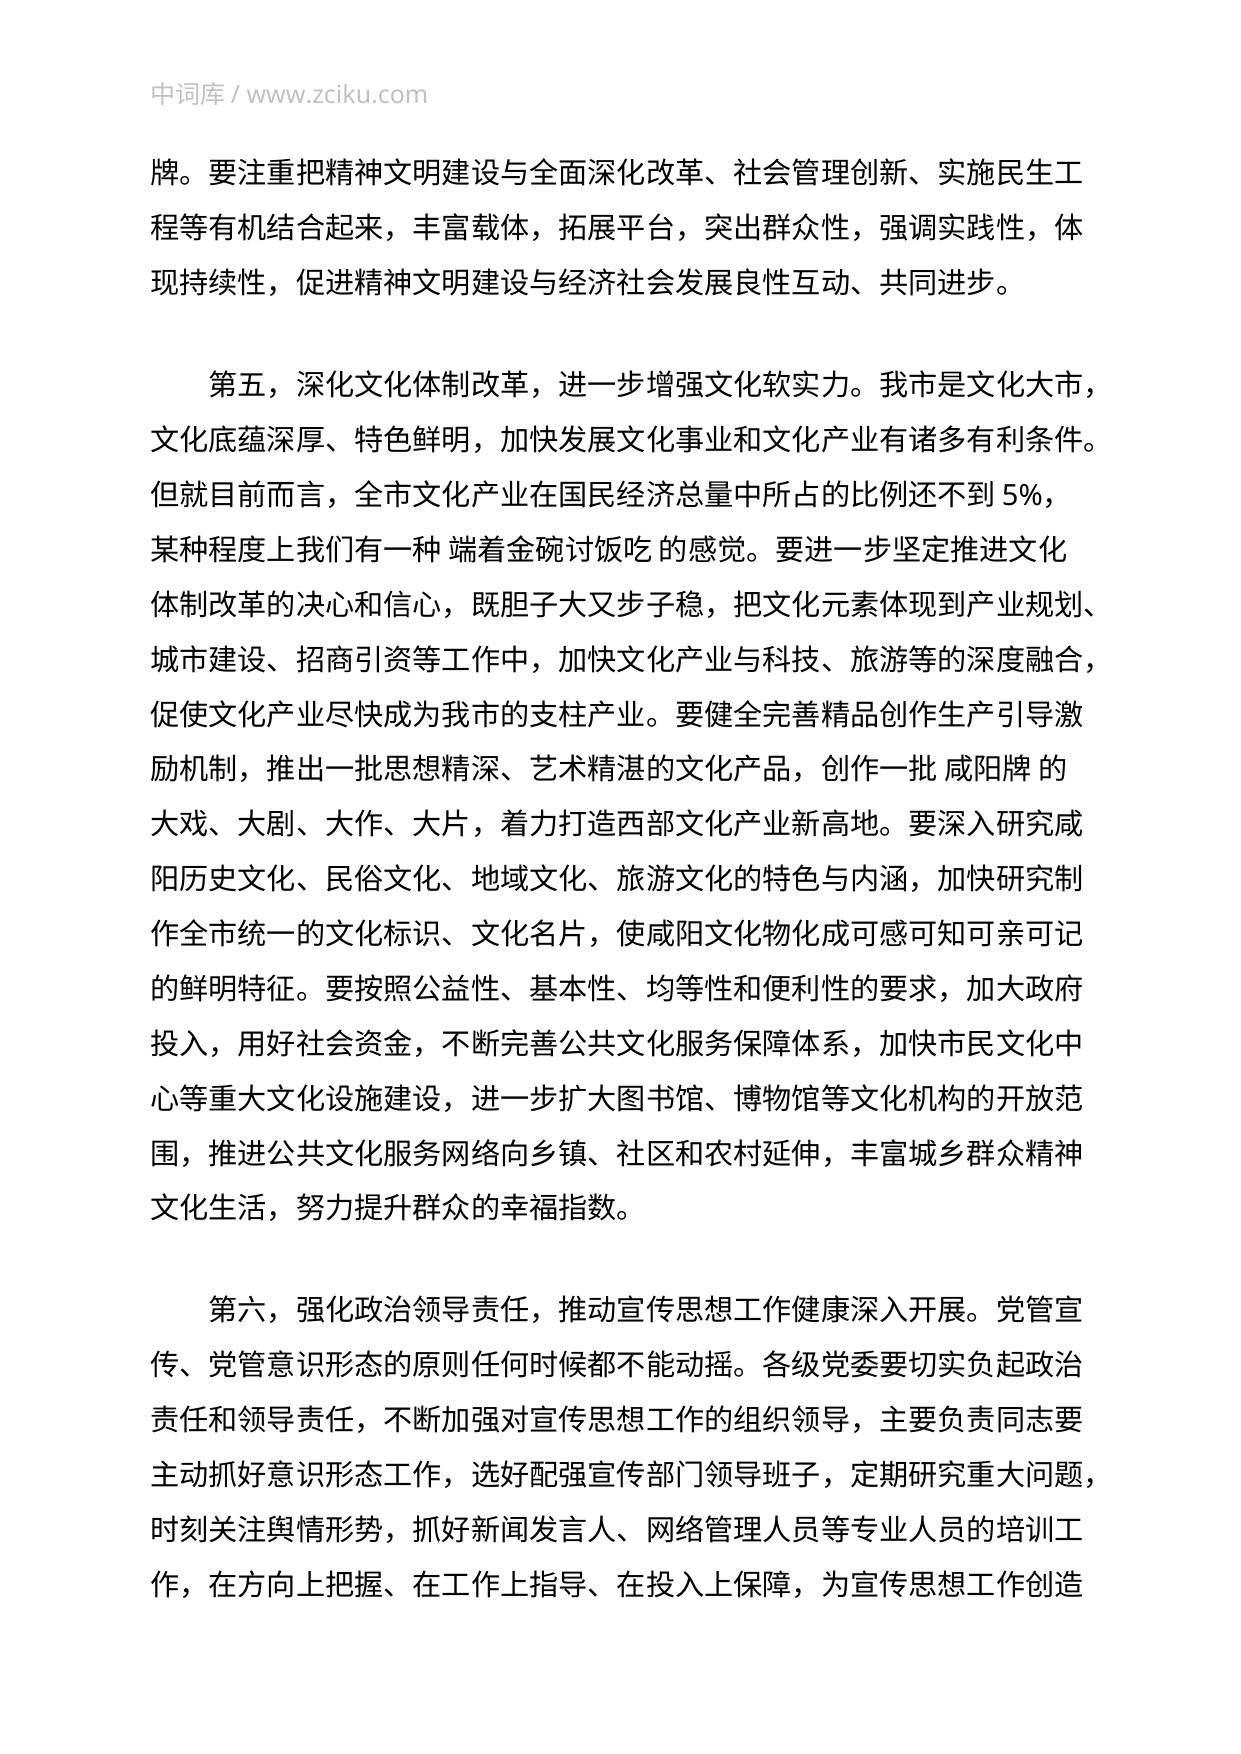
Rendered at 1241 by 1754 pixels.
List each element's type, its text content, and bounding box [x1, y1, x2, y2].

text 第五，深化文化体制改革，进一步增强文化软实力。我市是文化大市，文化底蕴深厚、特色鲜明，加快发展文化事业和文化产业有诸多有利条件。但就目前而言，全市文化产业在国民经济总量中所占的比例还不到5%，某种程度上我们有一种 端着金碗讨饭吃 的感觉。要进一步坚定推进文化体制改革的决心和信心，既胆子大又步子稳，把文化元素体现到产业规划、城市建设、招商引资等工作中，加快文化产业与科技、旅游等的深度融合，促使文化产业尽快成为我市的支柱产业。要健全完善精品创作生产引导激励机制，推出一批思想精深、艺术精湛的文化产品，创作一批 咸阳牌 的大戏、大剧、大作、大片，着力打造西部文化产业新高地。要深入研究咸阳历史文化、民俗文化、地域文化、旅游文化的特色与内涵，加快研究制作全市统一的文化标识、文化名片，使咸阳文化物化成可感可知可亲可记的鲜明特征。要按照公益性、基本性、均等性和便利性的要求，加大政府投入，用好社会资金，不断完善公共文化服务保障体系，加快市民文化中心等重大文化设施建设，进一步扩大图书馆、博物馆等文化机构的开放范围，推进公共文化服务网络向乡镇、社区和农村延伸，丰富城乡群众精神文化生活，努力提升群众的幸福指数。 [150, 362, 1090, 1227]
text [150, 150, 1090, 302]
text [150, 1287, 1090, 1604]
